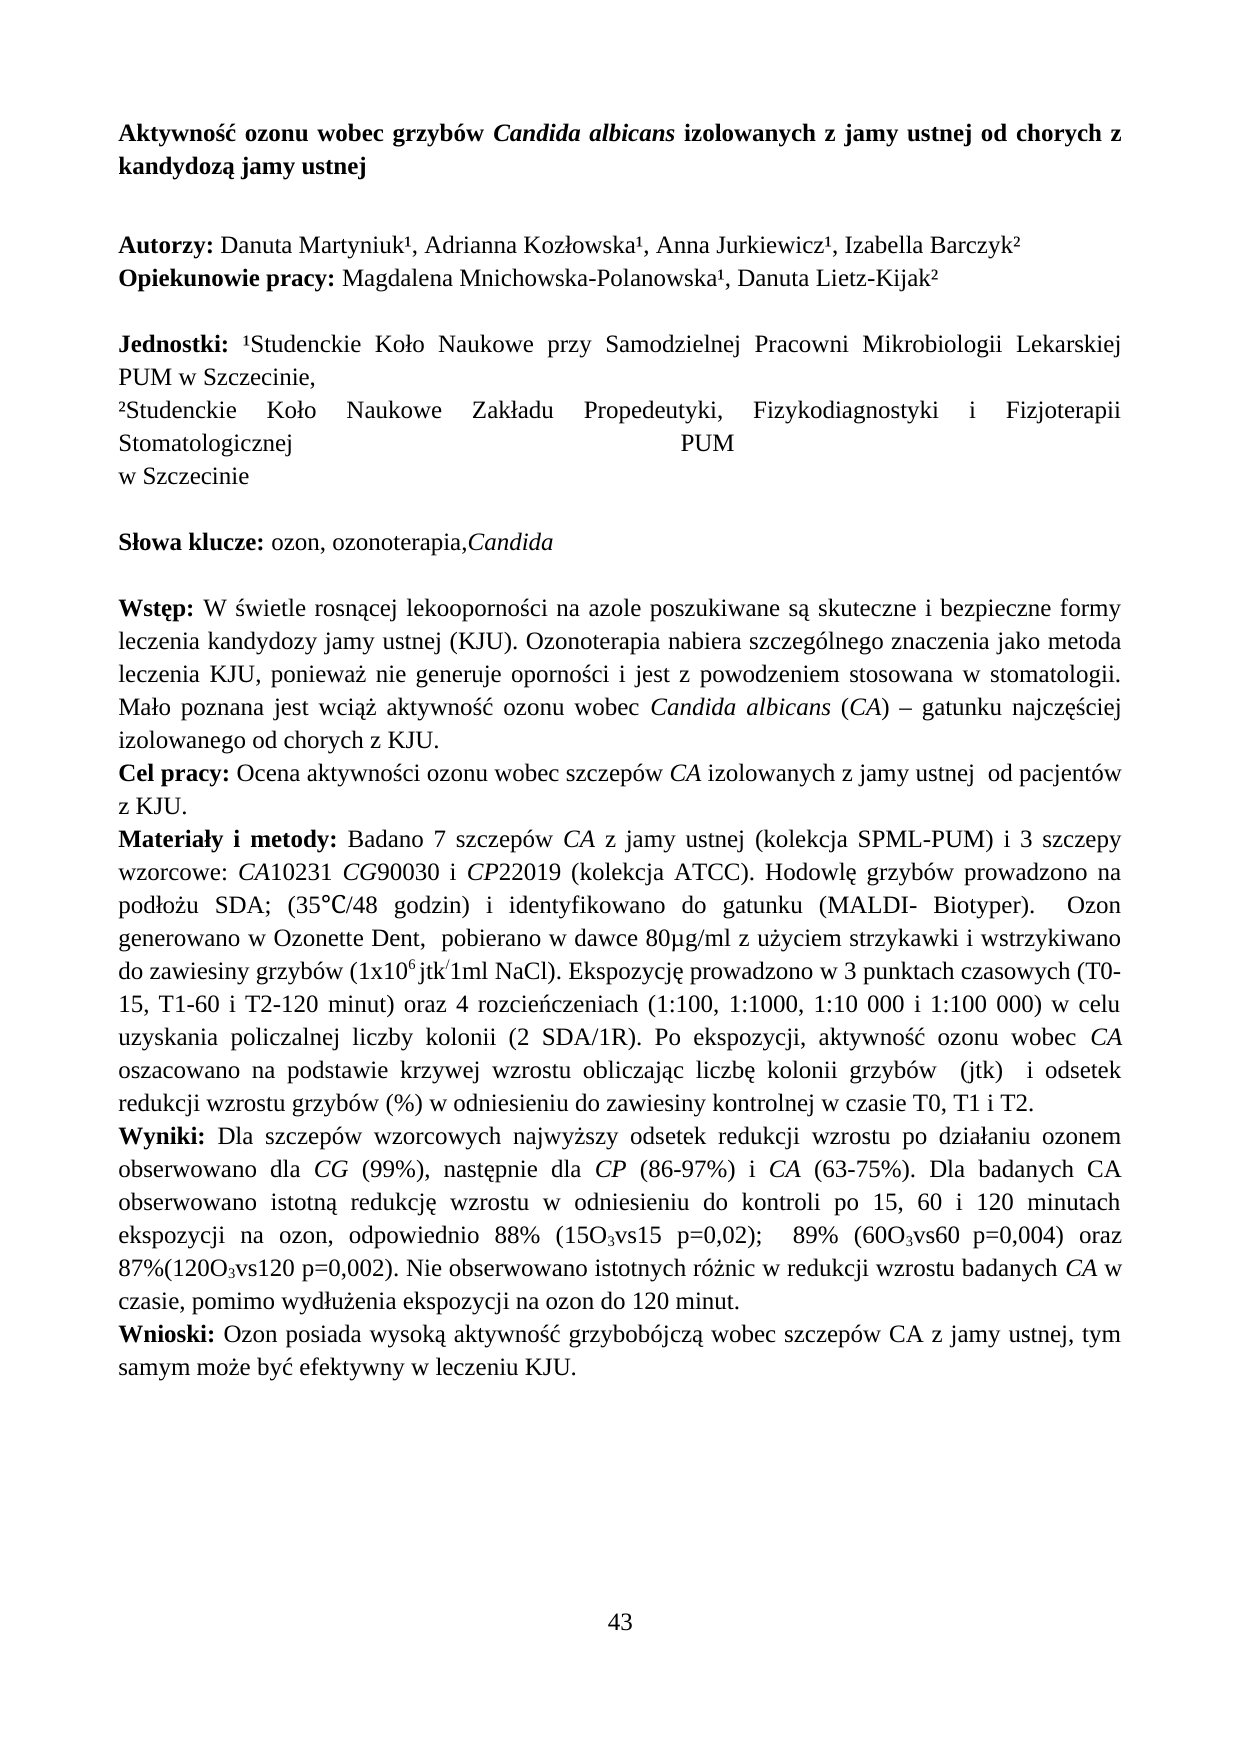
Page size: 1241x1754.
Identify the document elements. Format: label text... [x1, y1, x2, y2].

text Autorzy: Danuta Martyniuk¹, Adrianna Kozłowska¹, Anna Jurkiewicz¹, Izabella Barczyk² [118, 230, 1122, 258]
subtitle Aktywność ozonu wobec grzybów Candida albicans izolowanych z jamy ustnej od chorych z kandydozą jamy ustnej [118, 118, 1122, 180]
text Materiały i metody: Badano 7 szczepów CA z jamy ustnej (kolekcja SPML-PUM) i 3 szczepy wzorcowe: CA10231 CG90030 i CP22019 (kolekcja ATCC). Hodowlę grzybów prowadzono na podłożu SDA; (35℃/48 godzin) i identyfikowano do gatunku (MALDI- Biotyper). Ozon generowano w Ozonette Dent, pobierano w dawce 80µg/ml z użyciem strzykawki i wstrzykiwano do zawiesiny grzybów (1x106 jtk/1ml NaCl). Ekspozycję prowadzono w 3 punktach czasowych (T0-15, T1-60 i T2-120 minut) oraz 4 rozcieńczeniach (1:100, 1:1000, 1:10 000 i 1:100 000) w celu uzyskania policzalnej liczby kolonii (2 SDA/1R). Po ekspozycji, aktywność ozonu wobec CA oszacowano na podstawie krzywej wzrostu obliczając liczbę kolonii grzybów (jtk) i odsetek redukcji wzrostu grzybów (%) w odniesieniu do zawiesiny kontrolnej w czasie T0, T1 i T2. [118, 824, 1122, 1117]
text Opiekunowie pracy: Magdalena Mnichowska-Polanowska¹, Danuta Lietz-Kijak² [118, 263, 1122, 291]
text Wstęp: W świetle rosnącej lekooporności na azole poszukiwane są skuteczne i bezpieczne formy leczenia kandydozy jamy ustnej (KJU). Ozonoterapia nabiera szczególnego znaczenia jako metoda leczenia KJU, ponieważ nie generuje oporności i jest z powodzeniem stosowana w stomatologii. Mało poznana jest wciąż aktywność ozonu wobec Candida albicans (CA) – gatunku najczęściej izolowanego od chorych z KJU. [118, 593, 1122, 754]
text Wyniki: Dla szczepów wzorcowych najwyższy odsetek redukcji wzrostu po działaniu ozonem obserwowano dla CG (99%), następnie dla CP (86-97%) i CA (63-75%). Dla badanych CA obserwowano istotną redukcję wzrostu w odniesieniu do kontroli po 15, 60 i 120 minutach ekspozycji na ozon, odpowiednio 88% (15O3vs15 p=0,02); 89% (60O3vs60 p=0,004) oraz 87%(120O3vs120 p=0,002). Nie obserwowano istotnych różnic w redukcji wzrostu badanych CA w czasie, pomimo wydłużenia ekspozycji na ozon do 120 minut. [118, 1121, 1122, 1315]
text Jednostki: ¹Studenckie Koło Naukowe przy Samodzielnej Pracowni Mikrobiologii Lekarskiej PUM w Szczecinie, [118, 329, 1122, 391]
text Cel pracy: Ocena aktywności ozonu wobec szczepów CA izolowanych z jamy ustnej od pacjentów z KJU. [118, 758, 1122, 820]
text Słowa klucze: ozon, ozonoterapia,Candida [118, 527, 1122, 556]
text ²Studenckie Koło Naukowe Zakładu Propedeutyki, Fizykodiagnostyki i Fizjoterapii Stomatologicznej PUM w Szczecinie [118, 395, 1122, 489]
text Wnioski: Ozon posiada wysoką aktywność grzybobójczą wobec szczepów CA z jamy ustnej, tym samym może być efektywny w leczeniu KJU. [118, 1319, 1122, 1381]
